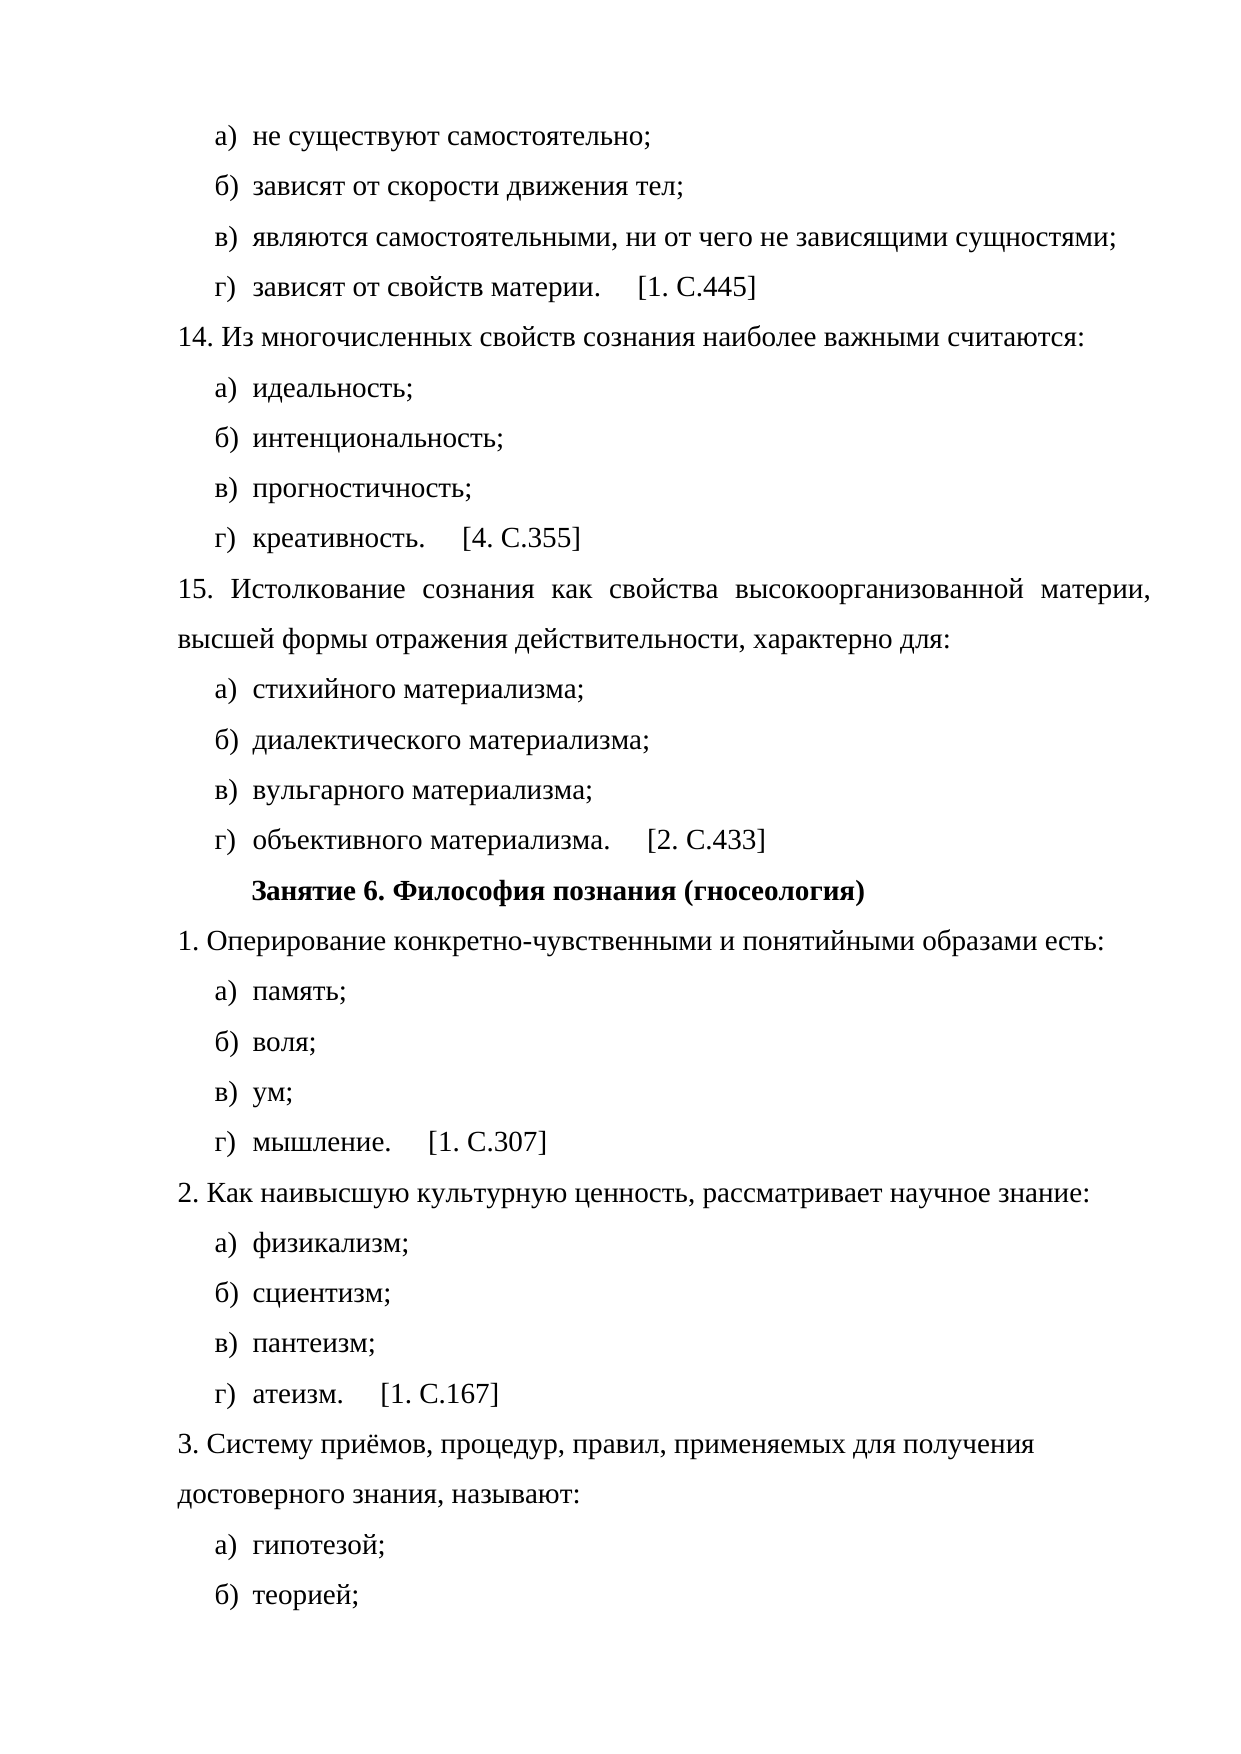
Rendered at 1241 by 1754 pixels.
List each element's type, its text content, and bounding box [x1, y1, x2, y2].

text 1. Оперирование конкретно-чувственными и понятийными образами есть: [177, 923, 1152, 957]
list физикализм; [214, 1225, 1152, 1258]
list интенциональность; [214, 420, 1152, 453]
list пантеизм; [214, 1326, 1152, 1359]
list атеизм. [1. С.167] [214, 1376, 1152, 1409]
list идеальность; [214, 370, 1152, 403]
list диалектического материализма; [214, 722, 1152, 755]
list сциентизм; [214, 1275, 1152, 1309]
list стихийного материализма; [214, 672, 1152, 705]
list воля; [214, 1024, 1152, 1057]
list являются самостоятельными, ни от чего не зависящими сущностями; [214, 219, 1152, 252]
list гипотезой; [214, 1527, 1152, 1560]
list память; [214, 973, 1152, 1007]
text 2. Как наивысшую культурную ценность, рассматривает научное знание: [177, 1175, 1152, 1208]
list не существуют самостоятельно; [214, 118, 1152, 152]
list зависят от свойств материи. [1. С.445] [214, 269, 1152, 303]
list креативность. [4. С.355] [214, 521, 1152, 554]
list мышление. [1. С.307] [214, 1124, 1152, 1158]
text 14. Из многочисленных свойств сознания наиболее важными считаются: [177, 319, 1152, 353]
list объективного материализма. [2. С.433] [214, 822, 1152, 856]
list теорией; [214, 1577, 1152, 1611]
list зависят от скорости движения тел; [214, 168, 1152, 202]
text 15. Истолкование сознания как свойства высокоорганизованной материи, высшей формы отражения действительности, характерно для: [177, 571, 1152, 655]
text Занятие 6. Философия познания (гносеология) [177, 873, 1152, 906]
list ум; [214, 1074, 1152, 1108]
list прогностичность; [214, 470, 1152, 504]
text 3. Систему приёмов, процедур, правил, применяемых для получения достоверного знания, называют: [177, 1426, 1152, 1510]
list вульгарного материализма; [214, 772, 1152, 806]
